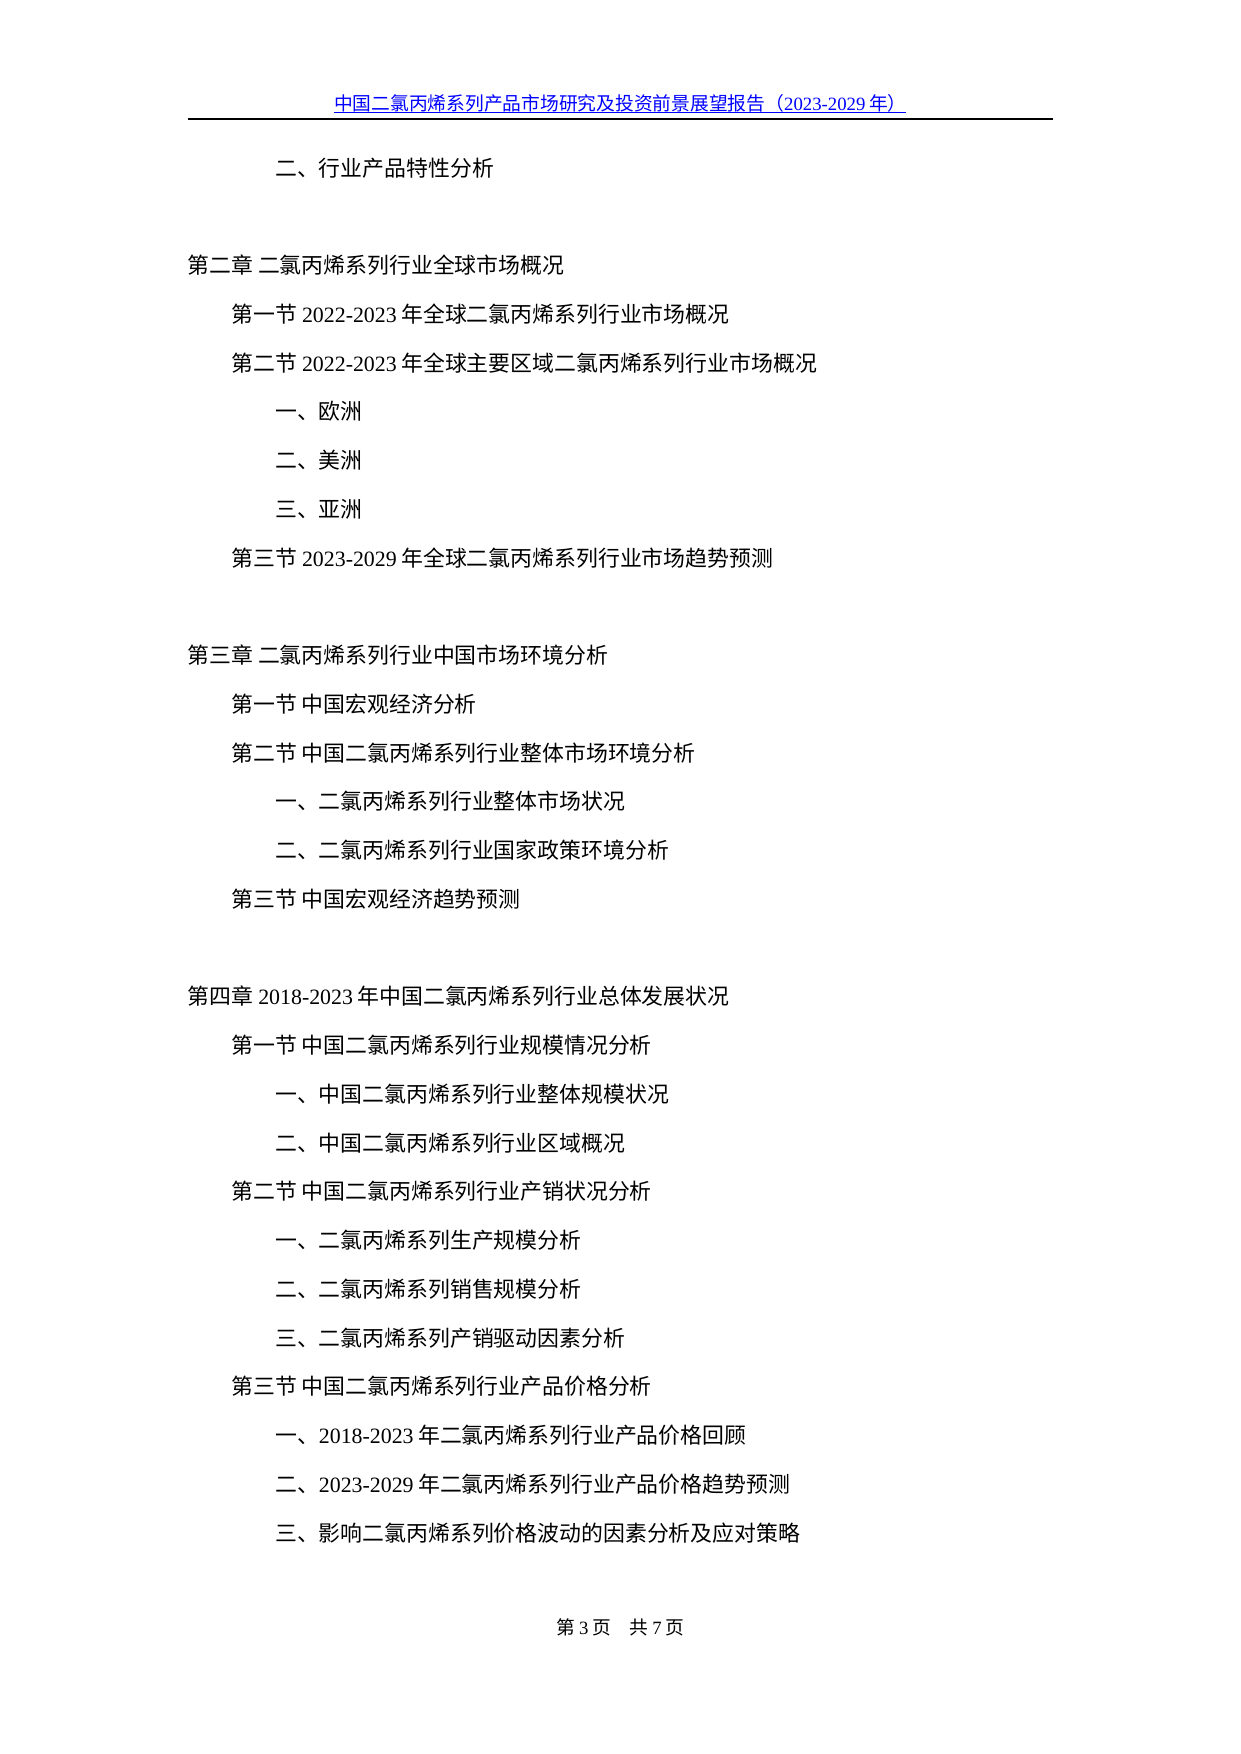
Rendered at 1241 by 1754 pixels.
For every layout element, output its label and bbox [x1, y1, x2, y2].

text [187, 150, 1053, 1548]
